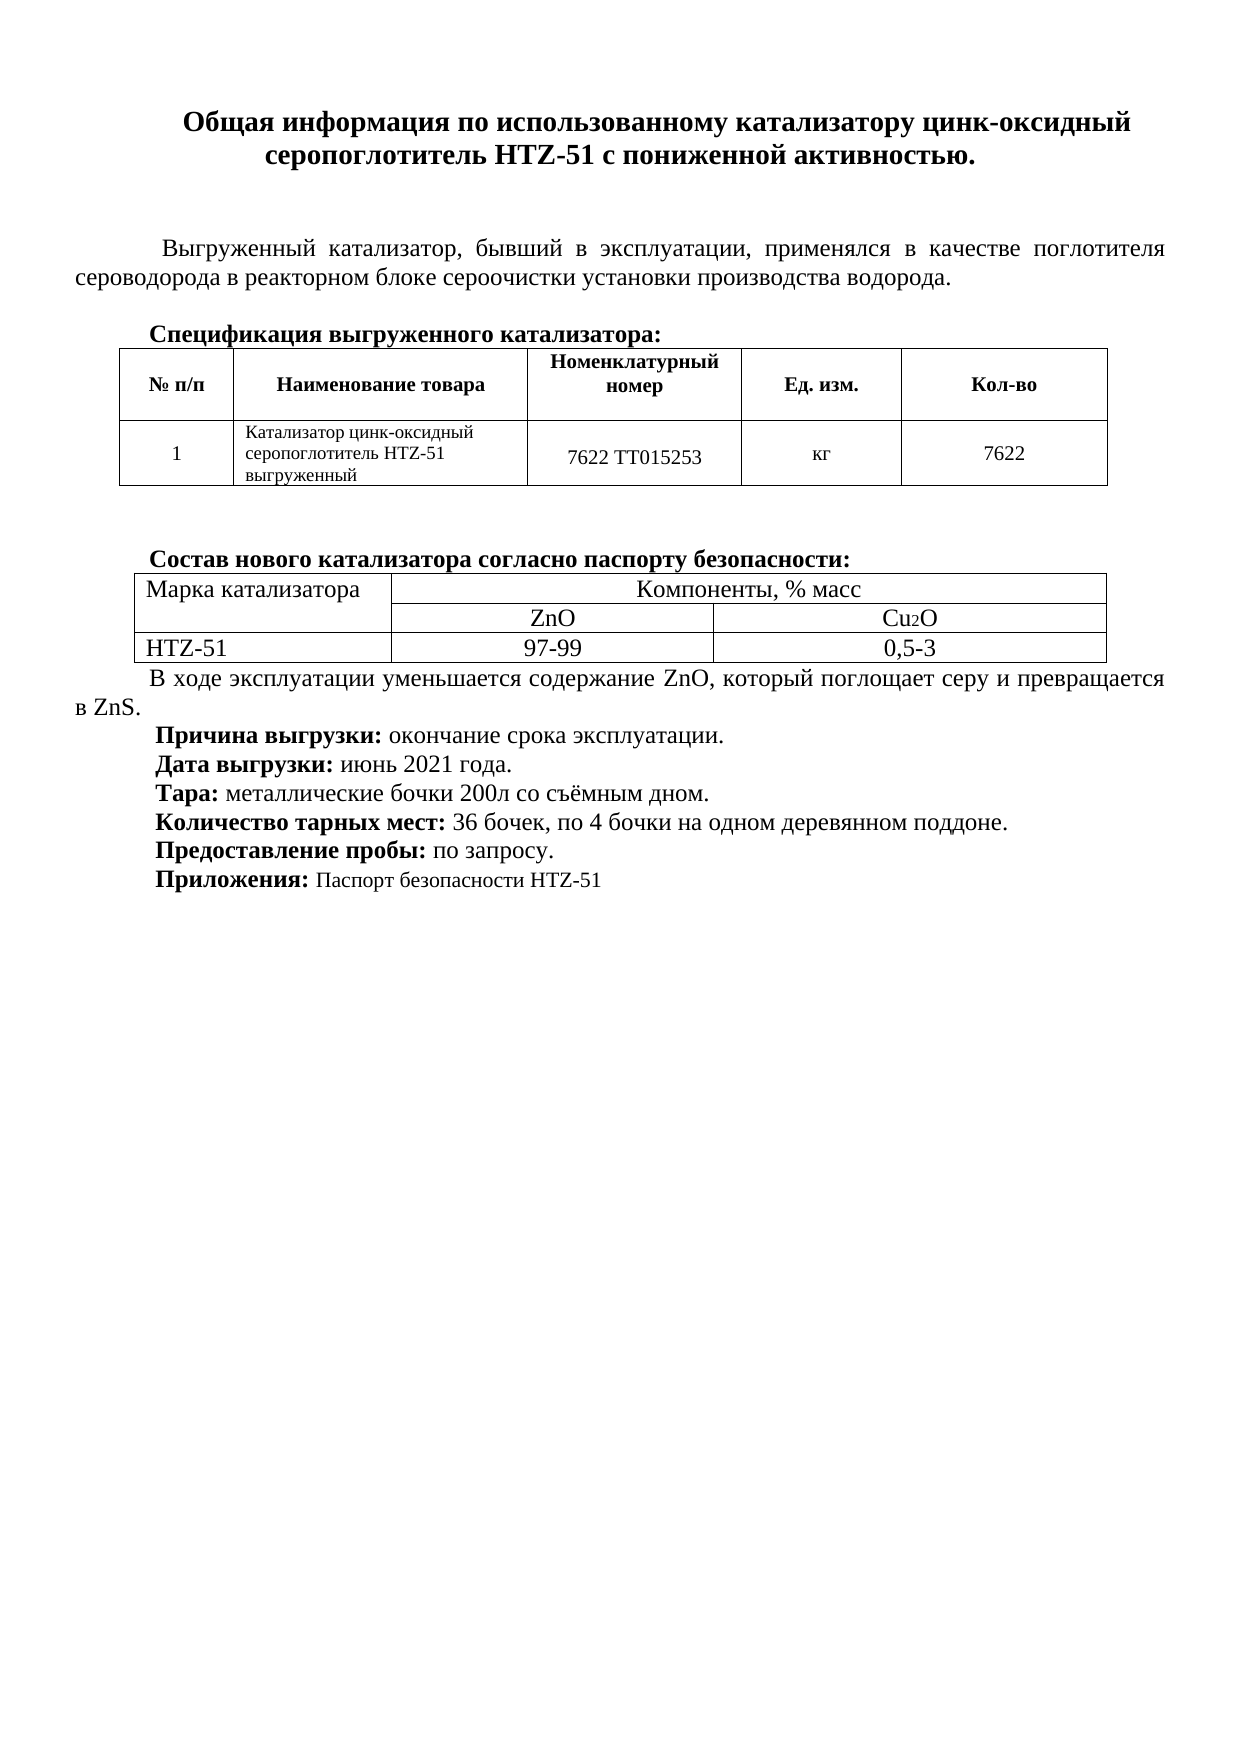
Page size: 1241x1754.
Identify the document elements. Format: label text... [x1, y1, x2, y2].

text Причина выгрузки: окончание срока эксплуатации. [75, 721, 1165, 749]
table_cell 0,5-3 [714, 633, 1106, 662]
table_header Компоненты, % масс [392, 574, 1106, 602]
table_cell 7622 [902, 421, 1107, 485]
text Состав нового катализатора согласно паспорту безопасности: [75, 544, 1165, 573]
text В ходе эксплуатации уменьшается содержание ZnO, который поглощает серу и превращается в ZnS. [75, 663, 1165, 721]
table_header № п/п [120, 349, 233, 419]
text Приложения: Паспорт безопасности HTZ-51 [75, 864, 1165, 893]
table_cell HTZ-51 [135, 633, 391, 662]
text Тара: металлические бочки 200л со съёмным дном. [75, 778, 1165, 807]
table_cell ZnO [392, 604, 713, 632]
table_cell кг [742, 421, 901, 485]
table_cell 97-99 [392, 633, 713, 662]
table_cell Катализатор цинк-оксидный серопоглотитель HTZ-51 выгруженный [234, 421, 527, 485]
table_header Кол-во [902, 349, 1107, 419]
text Количество тарных мест: 36 бочек, по 4 бочки на одном деревянном поддоне. [75, 807, 1165, 836]
text Выгруженный катализатор, бывший в эксплуатации, применялся в качестве поглотителя сероводорода в реакторном блоке сероочистки установки производства водорода. [75, 233, 1165, 291]
text Спецификация выгруженного катализатора: [75, 319, 1165, 348]
table_header Ед. изм. [742, 349, 901, 419]
text Общая информация по использованному катализатору цинк-оксидный серопоглотитель HTZ-51 с пониженной активностью. [75, 104, 1165, 171]
table_header Марка катализатора [135, 574, 391, 632]
table_cell 7622 ТТ015253 [528, 421, 741, 485]
text Дата выгрузки: июнь 2021 года. [75, 749, 1165, 778]
table_header Наименование товара [234, 349, 527, 419]
table_cell 1 [120, 421, 233, 485]
text Предоставление пробы: по запросу. [75, 836, 1165, 864]
table_header Номенклатурный номер [528, 349, 741, 419]
table_cell Cu2O [714, 604, 1106, 632]
